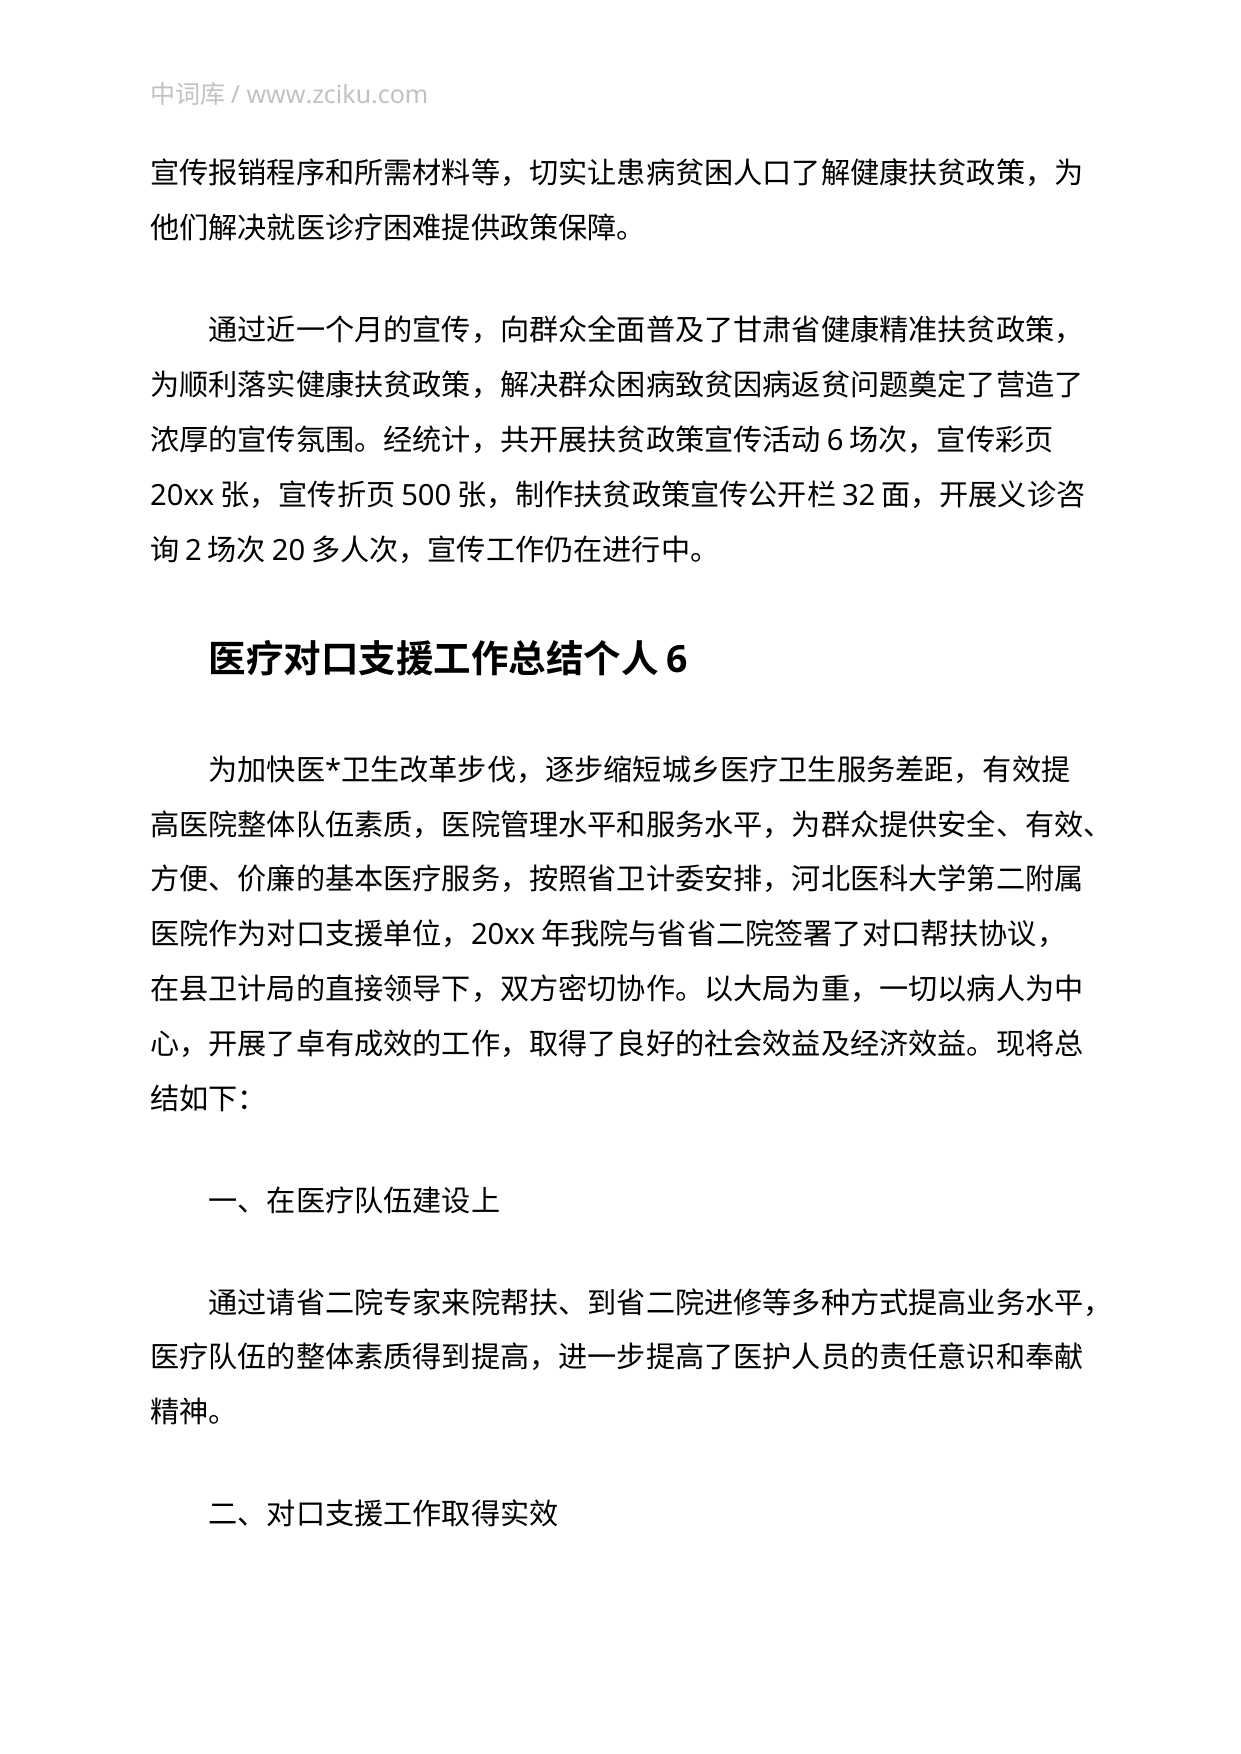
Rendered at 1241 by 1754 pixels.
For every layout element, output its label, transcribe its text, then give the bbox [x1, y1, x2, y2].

text 为加快医*卫生改革步伐，逐步缩短城乡医疗卫生服务差距，有效提高医院整体队伍素质，医院管理水平和服务水平，为群众提供安全、有效、方便、价廉的基本医疗服务，按照省卫计委安排，河北医科大学第二附属医院作为对口支援单位，20xx年我院与省省二院签署了对口帮扶协议，在县卫计局的直接领导下，双方密切协作。以大局为重，一切以病人为中心，开展了卓有成效的工作，取得了良好的社会效益及经济效益。现将总结如下： [150, 746, 1090, 1118]
text 二、对口支援工作取得实效 [150, 1491, 1090, 1533]
text 通过近一个月的宣传，向群众全面普及了甘肃省健康精准扶贫政策，为顺利落实健康扶贫政策，解决群众困病致贫因病返贫问题奠定了营造了浓厚的宣传氛围。经统计，共开展扶贫政策宣传活动6场次，宣传彩页20xx张，宣传折页500张，制作扶贫政策宣传公开栏32面，开展义诊咨询2场次20多人次，宣传工作仍在进行中。 [150, 307, 1090, 569]
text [150, 150, 1090, 247]
text 医疗对口支援工作总结个人6 [150, 628, 1090, 683]
text 通过请省二院专家来院帮扶、到省二院进修等多种方式提高业务水平，医疗队伍的整体素质得到提高，进一步提高了医护人员的责任意识和奉献精神。 [150, 1279, 1090, 1431]
text 一、在医疗队伍建设上 [150, 1177, 1090, 1220]
